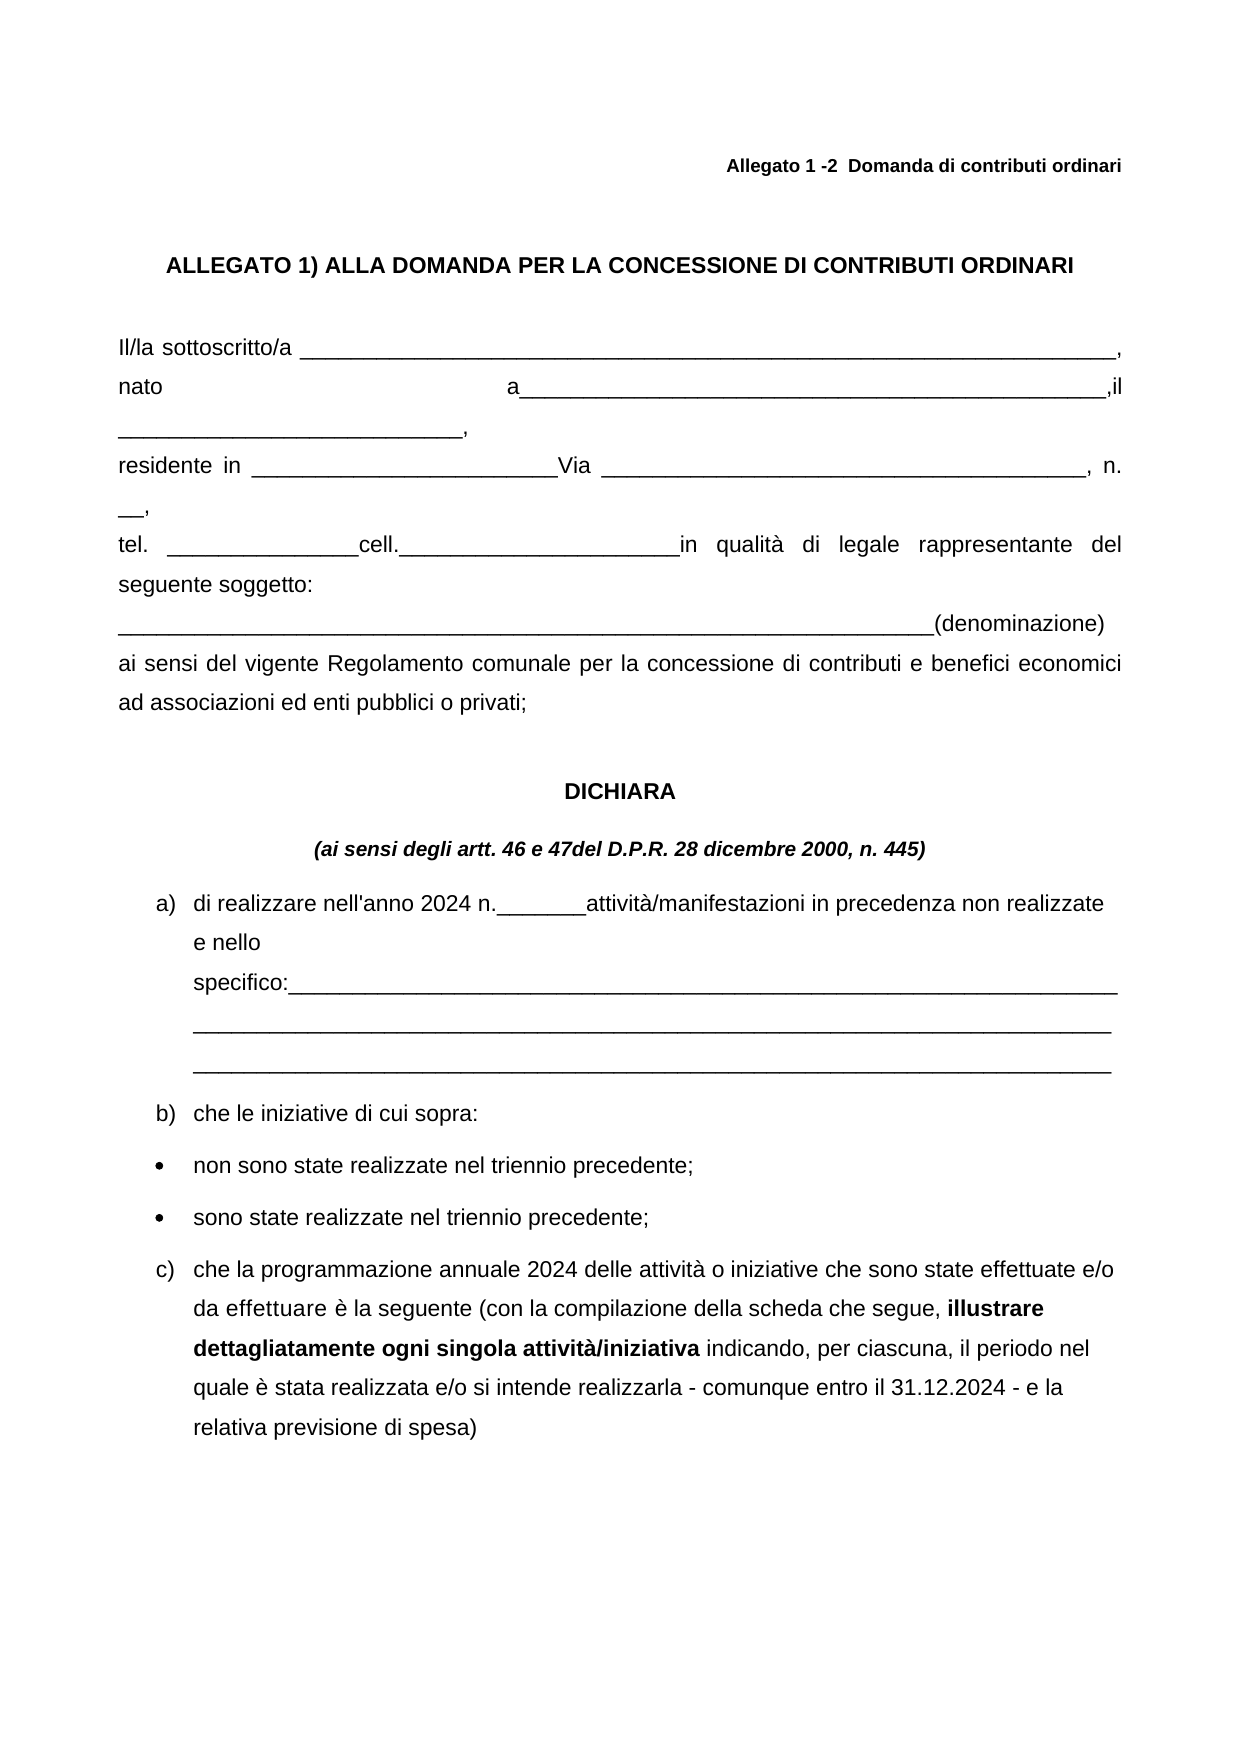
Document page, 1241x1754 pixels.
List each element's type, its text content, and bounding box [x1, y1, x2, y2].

text ________________________________________________________________(denominazione) [118, 610, 1122, 636]
text tel. _______________cell.______________________in qualità di legale rappresentante del seguente soggetto: [118, 531, 1122, 597]
text Il/la sottoscritto/a ________________________________________________________________, nato a______________________________________________,il ___________________________, [118, 334, 1122, 439]
list che le iniziative di cui sopra: [156, 1100, 1122, 1126]
text ai sensi del vigente Regolamento comunale per la concessione di contributi e benefici economici ad associazioni ed enti pubblici o privati; [118, 649, 1122, 715]
list non sono state realizzate nel triennio precedente; [156, 1152, 1122, 1178]
list sono state realizzate nel triennio precedente; [156, 1204, 1122, 1230]
text Allegato 1 -2 Domanda di contributi ordinari [384, 154, 1122, 176]
text DICHIARA [118, 768, 1122, 807]
list (ai sensi degli artt. 46 e 47del D.P.R. 28 dicembre 2000, n. 445) [118, 837, 1122, 861]
text residente in ________________________Via ______________________________________, n. __, [118, 452, 1122, 518]
text ALLEGATO 1) ALLA DOMANDA PER CONTRIBUTI ORDINARI [118, 252, 1122, 278]
list di realizzare nell'anno 2024 n._______attività/manifestazioni in precedenza non realizzate e nello specifico:_________________________________________________________________________________________________________________________________________________________________________________________________________________ [156, 890, 1122, 1074]
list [156, 1256, 1122, 1440]
